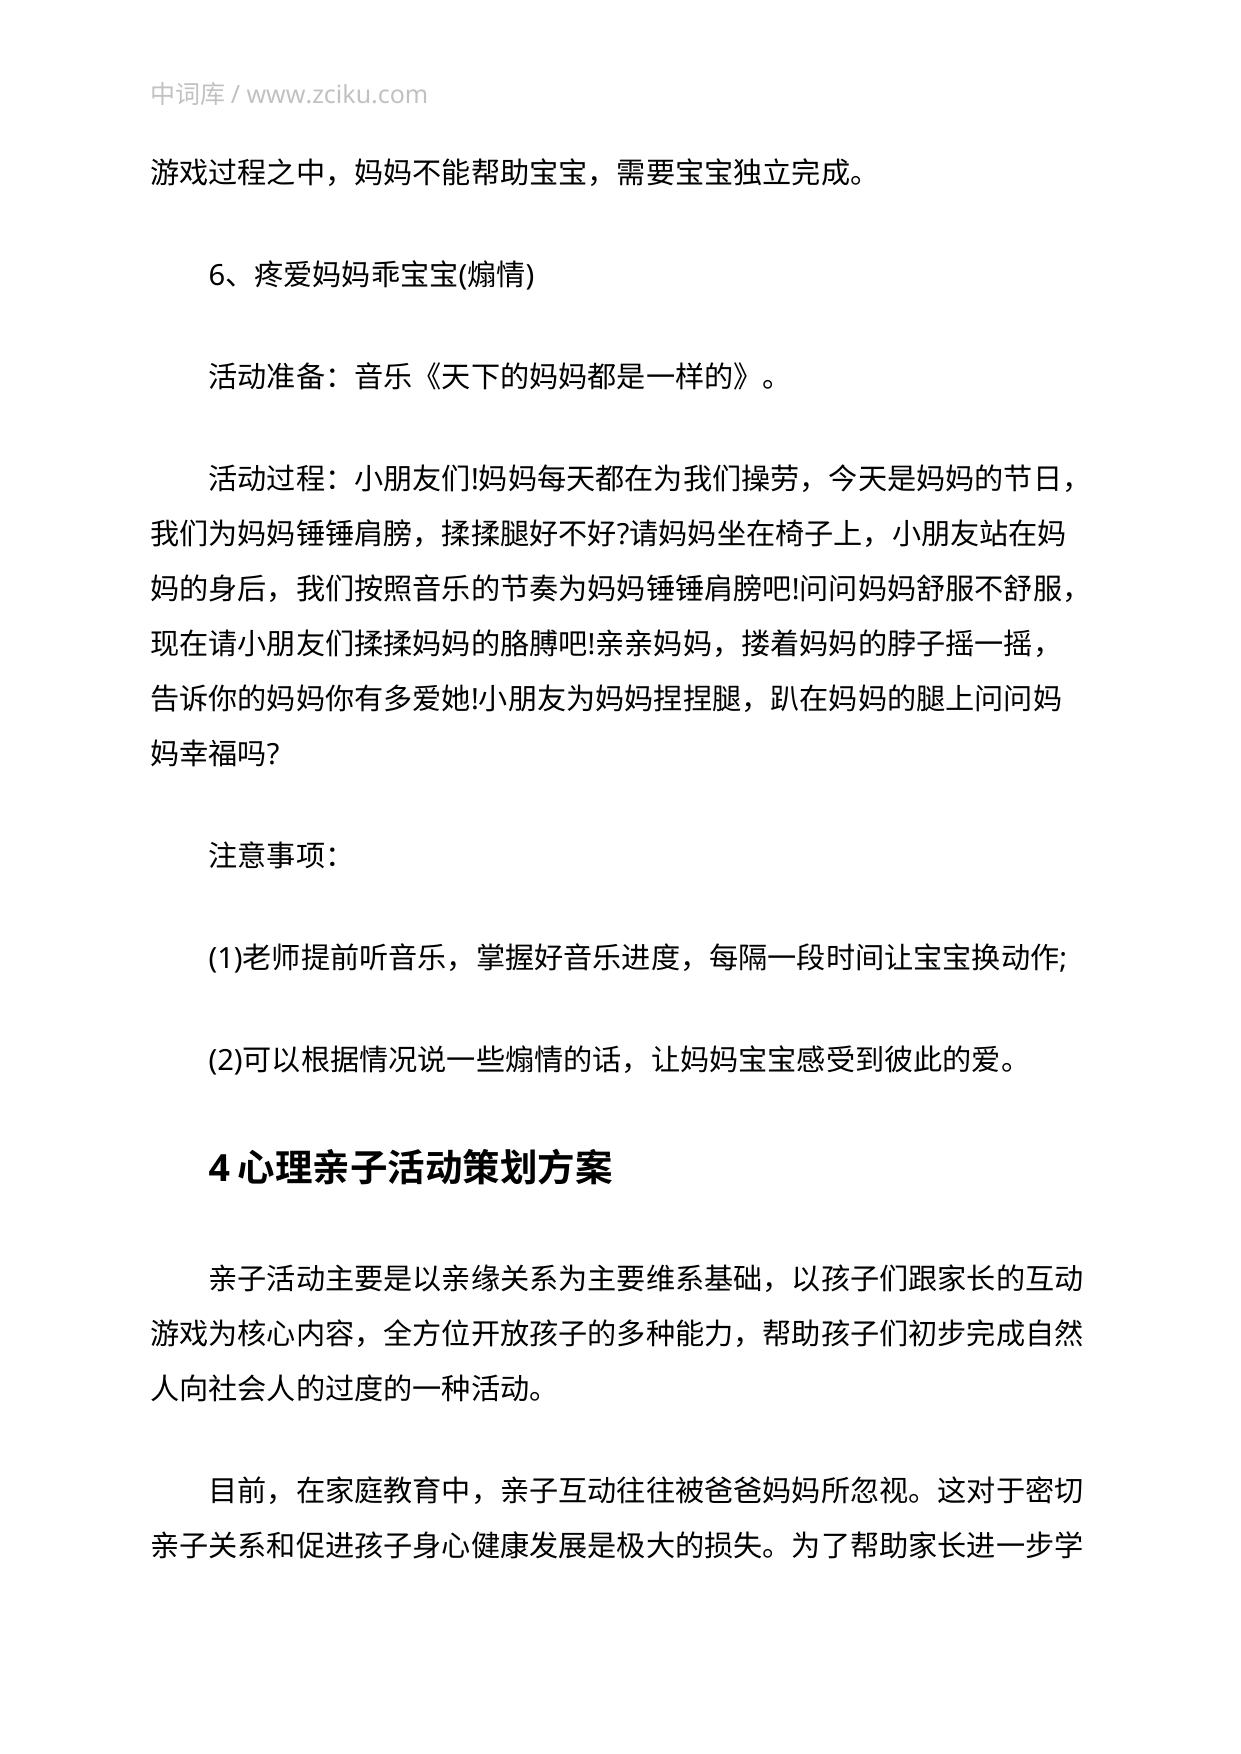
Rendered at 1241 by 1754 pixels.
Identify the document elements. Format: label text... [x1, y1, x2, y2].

text 活动过程：小朋友们!妈妈每天都在为我们操劳，今天是妈妈的节日，我们为妈妈锤锤肩膀，揉揉腿好不好?请妈妈坐在椅子上，小朋友站在妈妈的身后，我们按照音乐的节奏为妈妈锤锤肩膀吧!问问妈妈舒服不舒服，现在请小朋友们揉揉妈妈的胳膊吧!亲亲妈妈，搂着妈妈的脖子摇一摇，告诉你的妈妈你有多爱她!小朋友为妈妈捏捏腿，趴在妈妈的腿上问问妈妈幸福吗? [150, 456, 1090, 773]
text (1)老师提前听音乐，掌握好音乐进度，每隔一段时间让宝宝换动作; [150, 934, 1090, 977]
text 4心理亲子活动策划方案 [150, 1138, 1090, 1193]
text 亲子活动主要是以亲缘关系为主要维系基础，以孩子们跟家长的互动游戏为核心内容，全方位开放孩子的多种能力，帮助孩子们初步完成自然人向社会人的过度的一种活动。 [150, 1256, 1090, 1408]
text 6、疼爱妈妈乖宝宝(煽情) [150, 252, 1090, 294]
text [150, 1467, 1090, 1564]
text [150, 150, 1090, 192]
text 注意事项： [150, 832, 1090, 875]
text (2)可以根据情况说一些煽情的话，让妈妈宝宝感受到彼此的爱。 [150, 1036, 1090, 1079]
text 活动准备：音乐《天下的妈妈都是一样的》。 [150, 354, 1090, 396]
